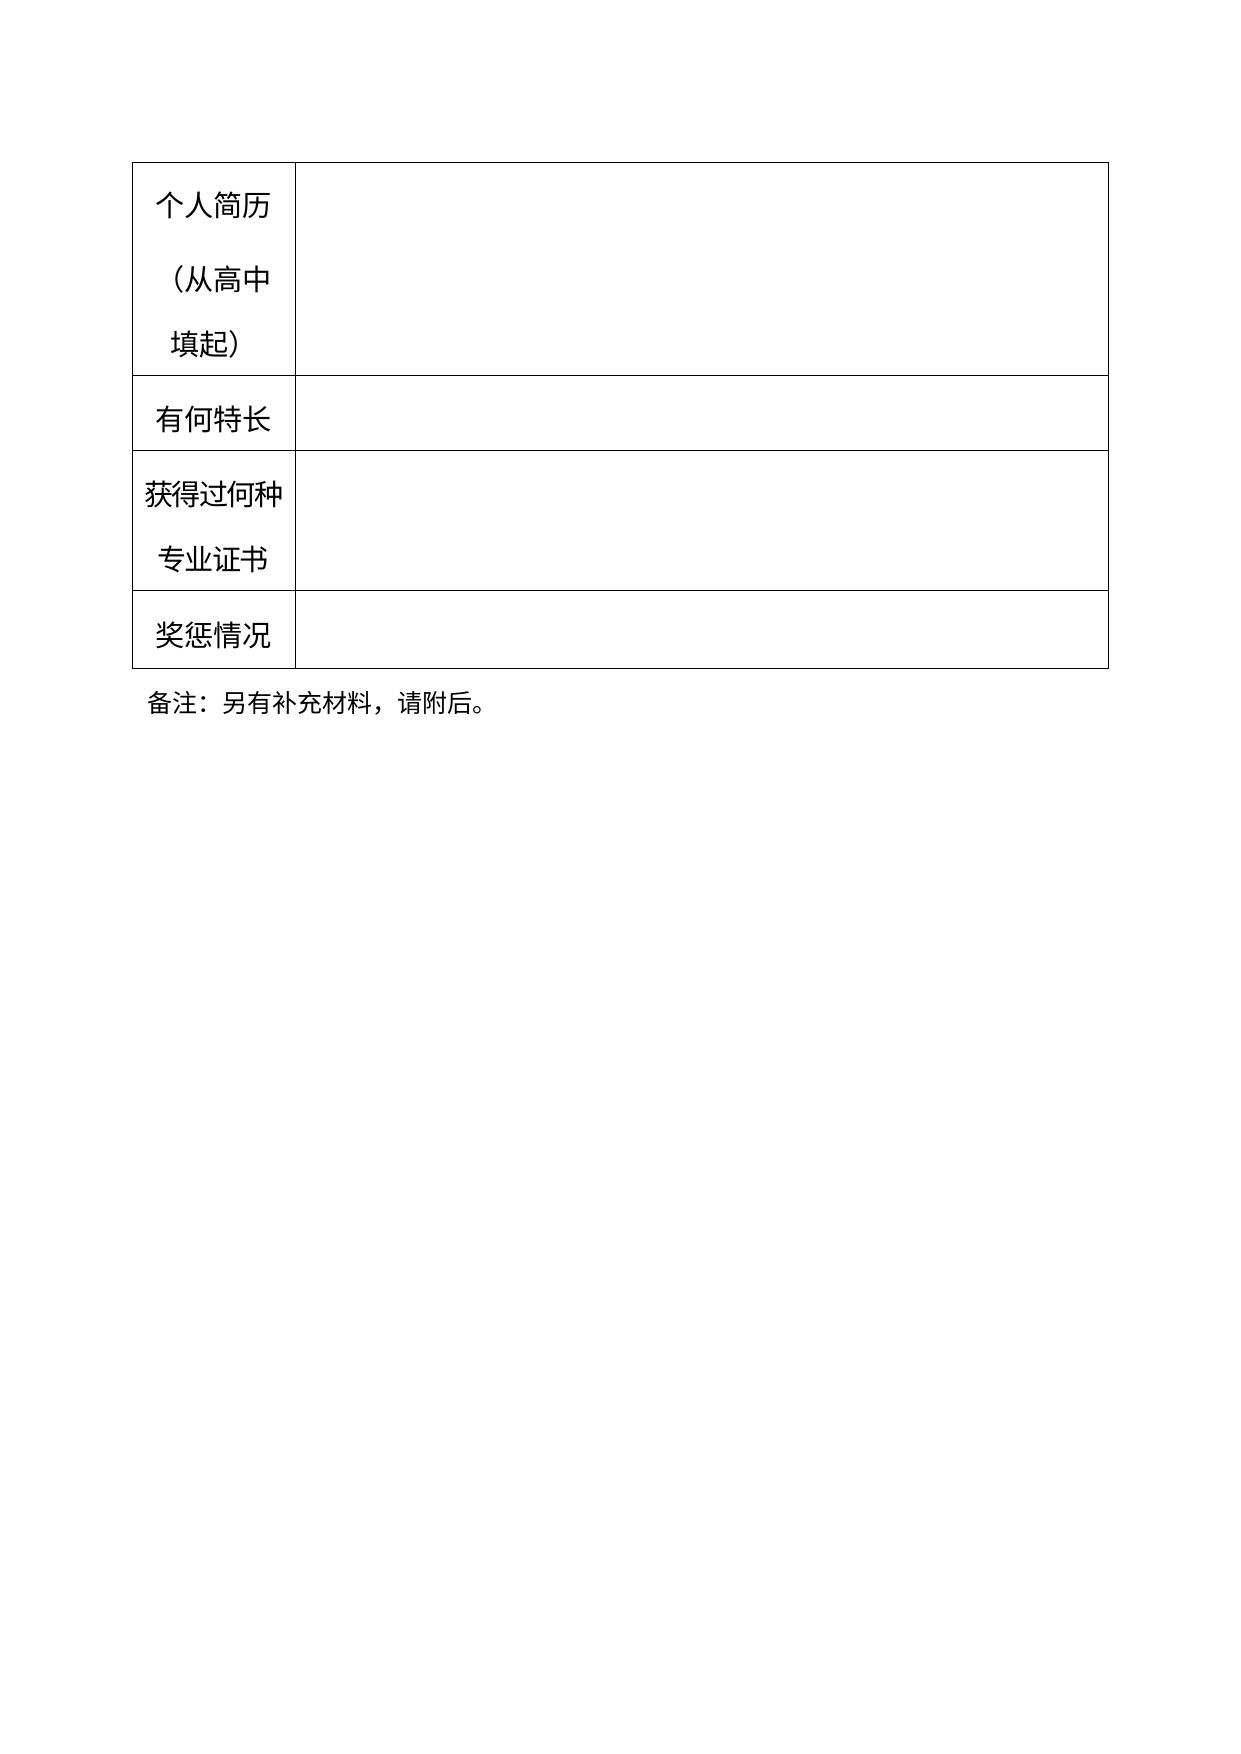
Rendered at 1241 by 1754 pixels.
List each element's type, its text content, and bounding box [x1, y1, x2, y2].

table_cell [296, 451, 1108, 590]
table_cell [296, 591, 1108, 668]
table_cell 获得过何种专业证书 [133, 451, 295, 590]
table_cell [296, 376, 1108, 450]
text 备注：另有补充材料，请附后。 [148, 669, 1093, 734]
table_cell 奖惩情况 [133, 591, 295, 668]
table_cell 个人简历 （从高中填起） [133, 163, 295, 375]
table_cell 有何特长 [133, 376, 295, 450]
table_cell [296, 163, 1108, 375]
